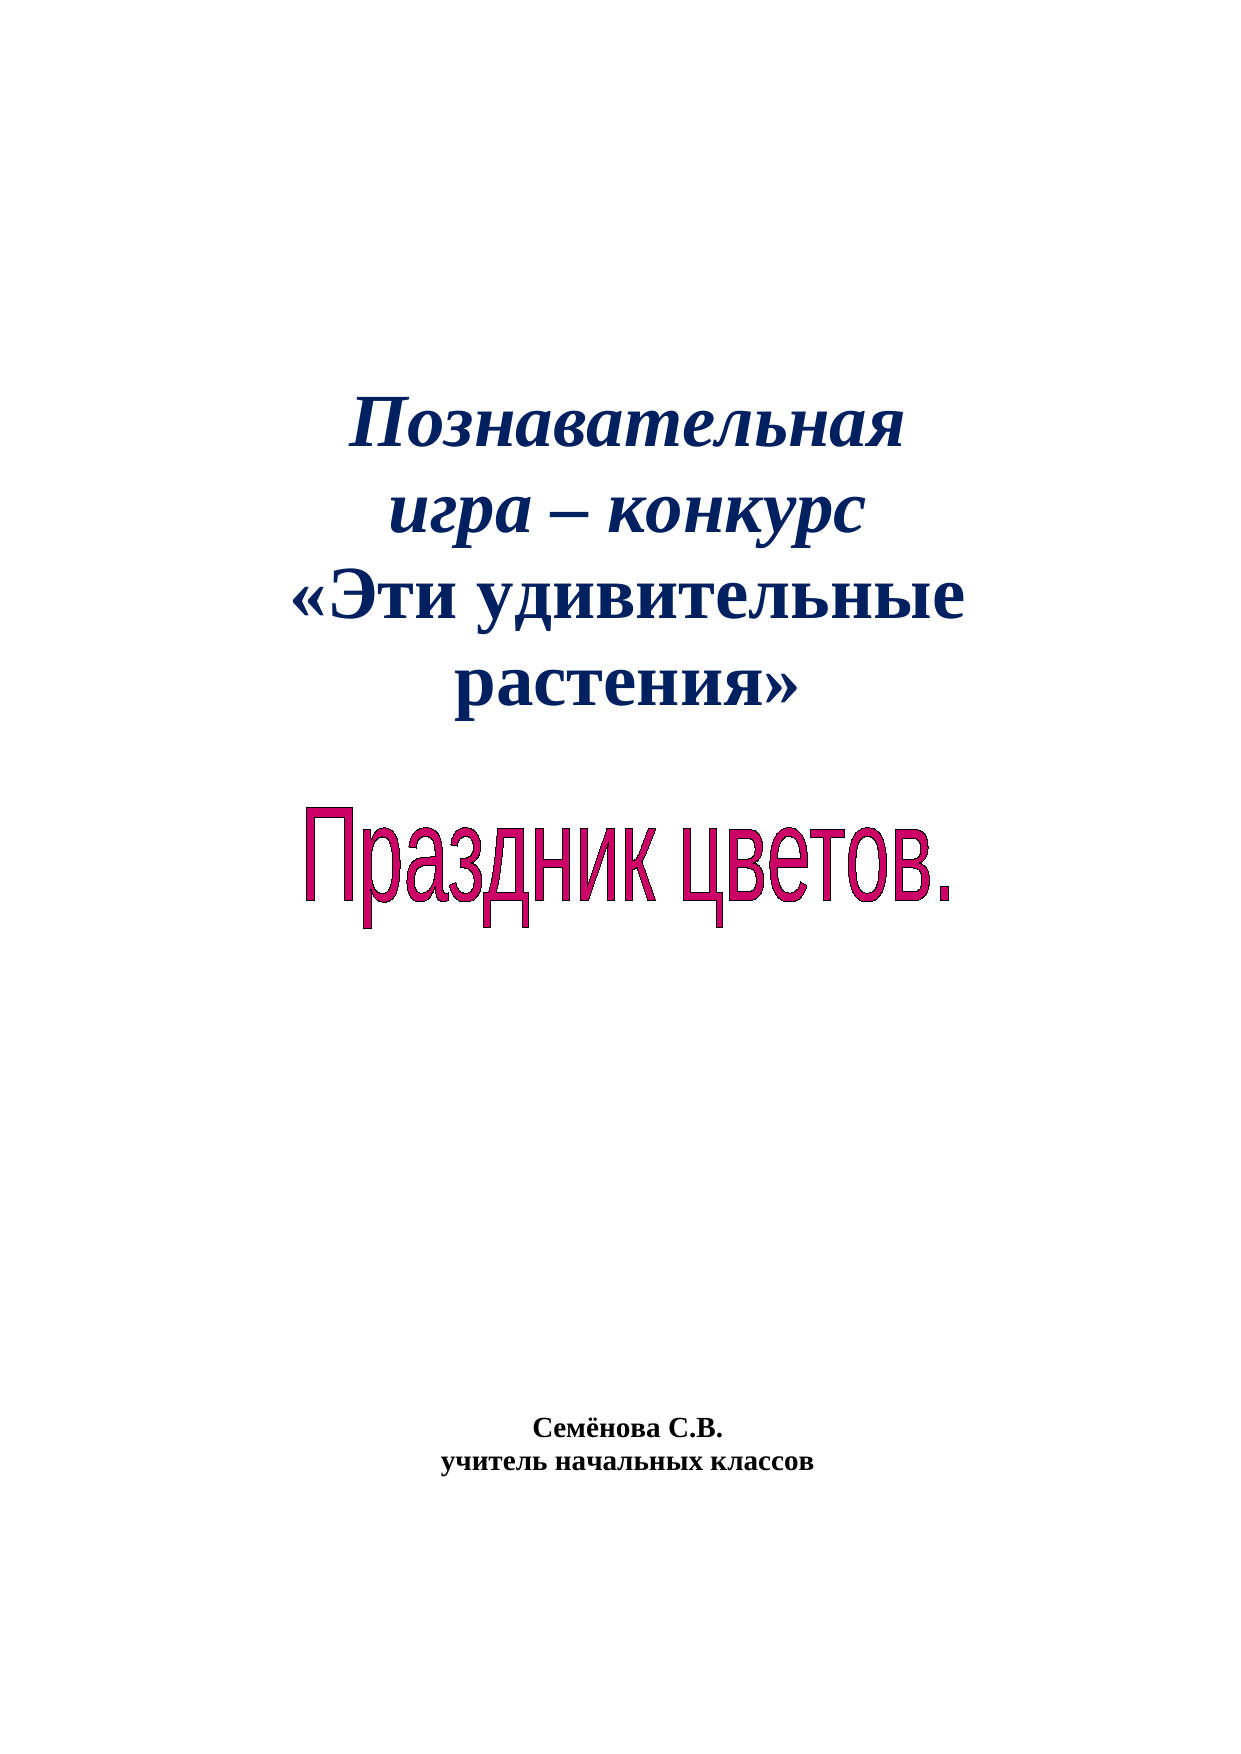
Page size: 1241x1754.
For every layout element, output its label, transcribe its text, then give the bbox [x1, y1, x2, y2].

text игра – конкурс [103, 462, 1152, 549]
text Познавательная [103, 376, 1152, 462]
text «Эти удивительные [103, 549, 1152, 635]
text учитель начальных классов [103, 1443, 1152, 1477]
text растения» [103, 635, 1152, 721]
text Семёнова С.В. [103, 1410, 1152, 1443]
